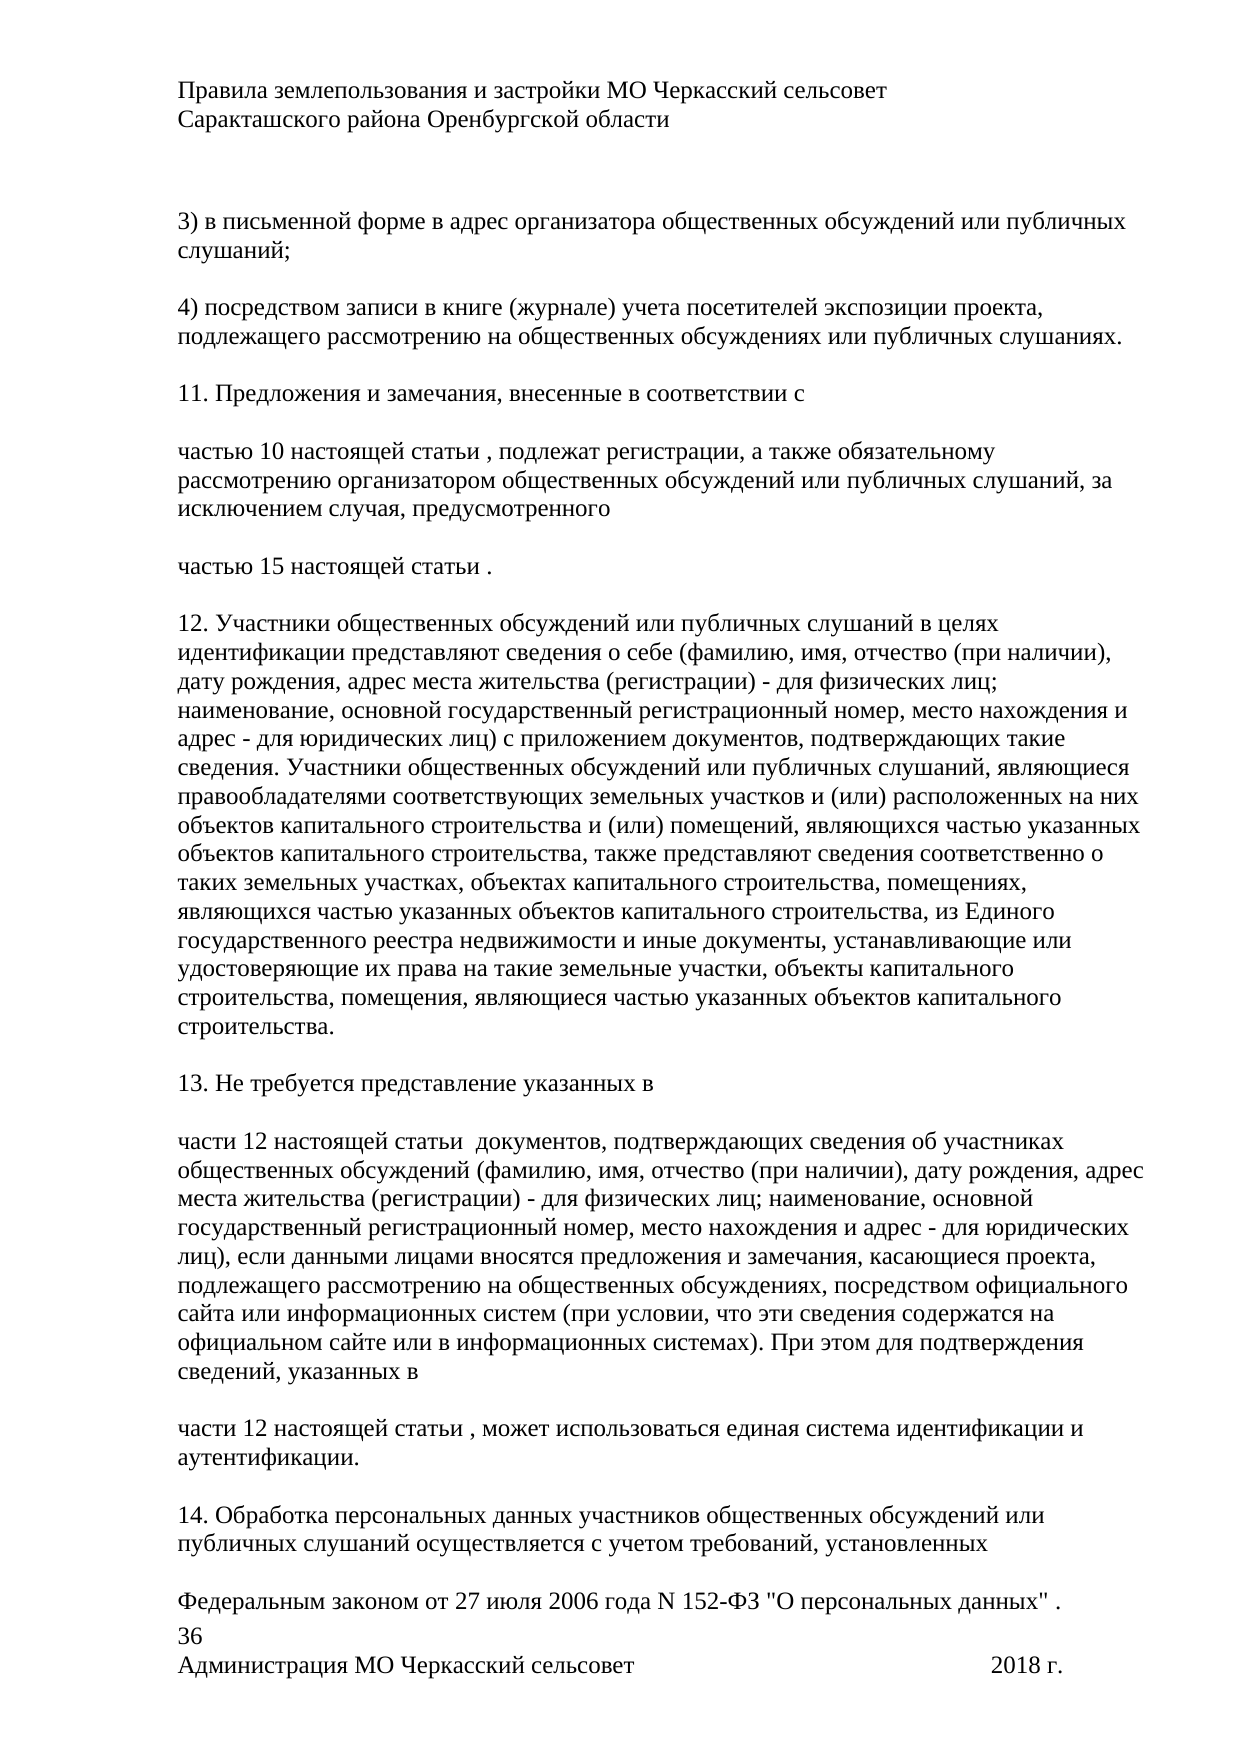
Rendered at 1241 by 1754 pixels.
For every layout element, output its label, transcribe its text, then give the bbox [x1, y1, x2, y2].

text 14. Обработка персональных данных участников общественных обсуждений или публичных слушаний осуществляется с учетом требований, установленных [177, 1500, 1152, 1557]
text 12. Участники общественных обсуждений или публичных слушаний в целях идентификации представляют сведения о себе (фамилию, имя, отчество (при наличии), дату рождения, адрес места жительства (регистрации) - для физических лиц; наименование, основной государственный регистрационный номер, место нахождения и адрес - для юридических лиц) с приложением документов, подтверждающих такие сведения. Участники общественных обсуждений или публичных слушаний, являющиеся правообладателями соответствующих земельных участков и (или) расположенных на них объектов капитального строительства и (или) помещений, являющихся частью указанных объектов капитального строительства, также представляют сведения соответственно о таких земельных участках, объектах капитального строительства, помещениях, являющихся частью указанных объектов капитального строительства, из Единого государственного реестра недвижимости и иные документы, устанавливающие или удостоверяющие их права на такие земельные участки, объекты капитального строительства, помещения, являющиеся частью указанных объектов капитального строительства. [177, 608, 1152, 1040]
text 13. Не требуется представление указанных в [177, 1068, 1152, 1097]
text 3) в письменной форме в адрес организатора общественных обсуждений или публичных слушаний; [177, 206, 1152, 263]
text Федеральным законом от 27 июля 2006 года N 152-ФЗ "О персональных данных" . [177, 1586, 1152, 1615]
text части 12 настоящей статьи документов, подтверждающих сведения об участниках общественных обсуждений (фамилию, имя, отчество (при наличии), дату рождения, адрес места жительства (регистрации) - для физических лиц; наименование, основной государственный регистрационный номер, место нахождения и адрес - для юридических лиц), если данными лицами вносятся предложения и замечания, касающиеся проекта, подлежащего рассмотрению на общественных обсуждениях, посредством официального сайта или информационных систем (при условии, что эти сведения содержатся на официальном сайте или в информационных системах). При этом для подтверждения сведений, указанных в [177, 1126, 1152, 1385]
text части 12 настоящей статьи , может использоваться единая система идентификации и аутентификации. [177, 1413, 1152, 1471]
text частью 10 настоящей статьи , подлежат регистрации, а также обязательному рассмотрению организатором общественных обсуждений или публичных слушаний, за исключением случая, предусмотренного [177, 436, 1152, 522]
text 4) посредством записи в книге (журнале) учета посетителей экспозиции проекта, подлежащего рассмотрению на общественных обсуждениях или публичных слушаниях. [177, 292, 1152, 350]
text частью 15 настоящей статьи . [177, 551, 1152, 580]
text 11. Предложения и замечания, внесенные в соответствии с [177, 378, 1152, 407]
